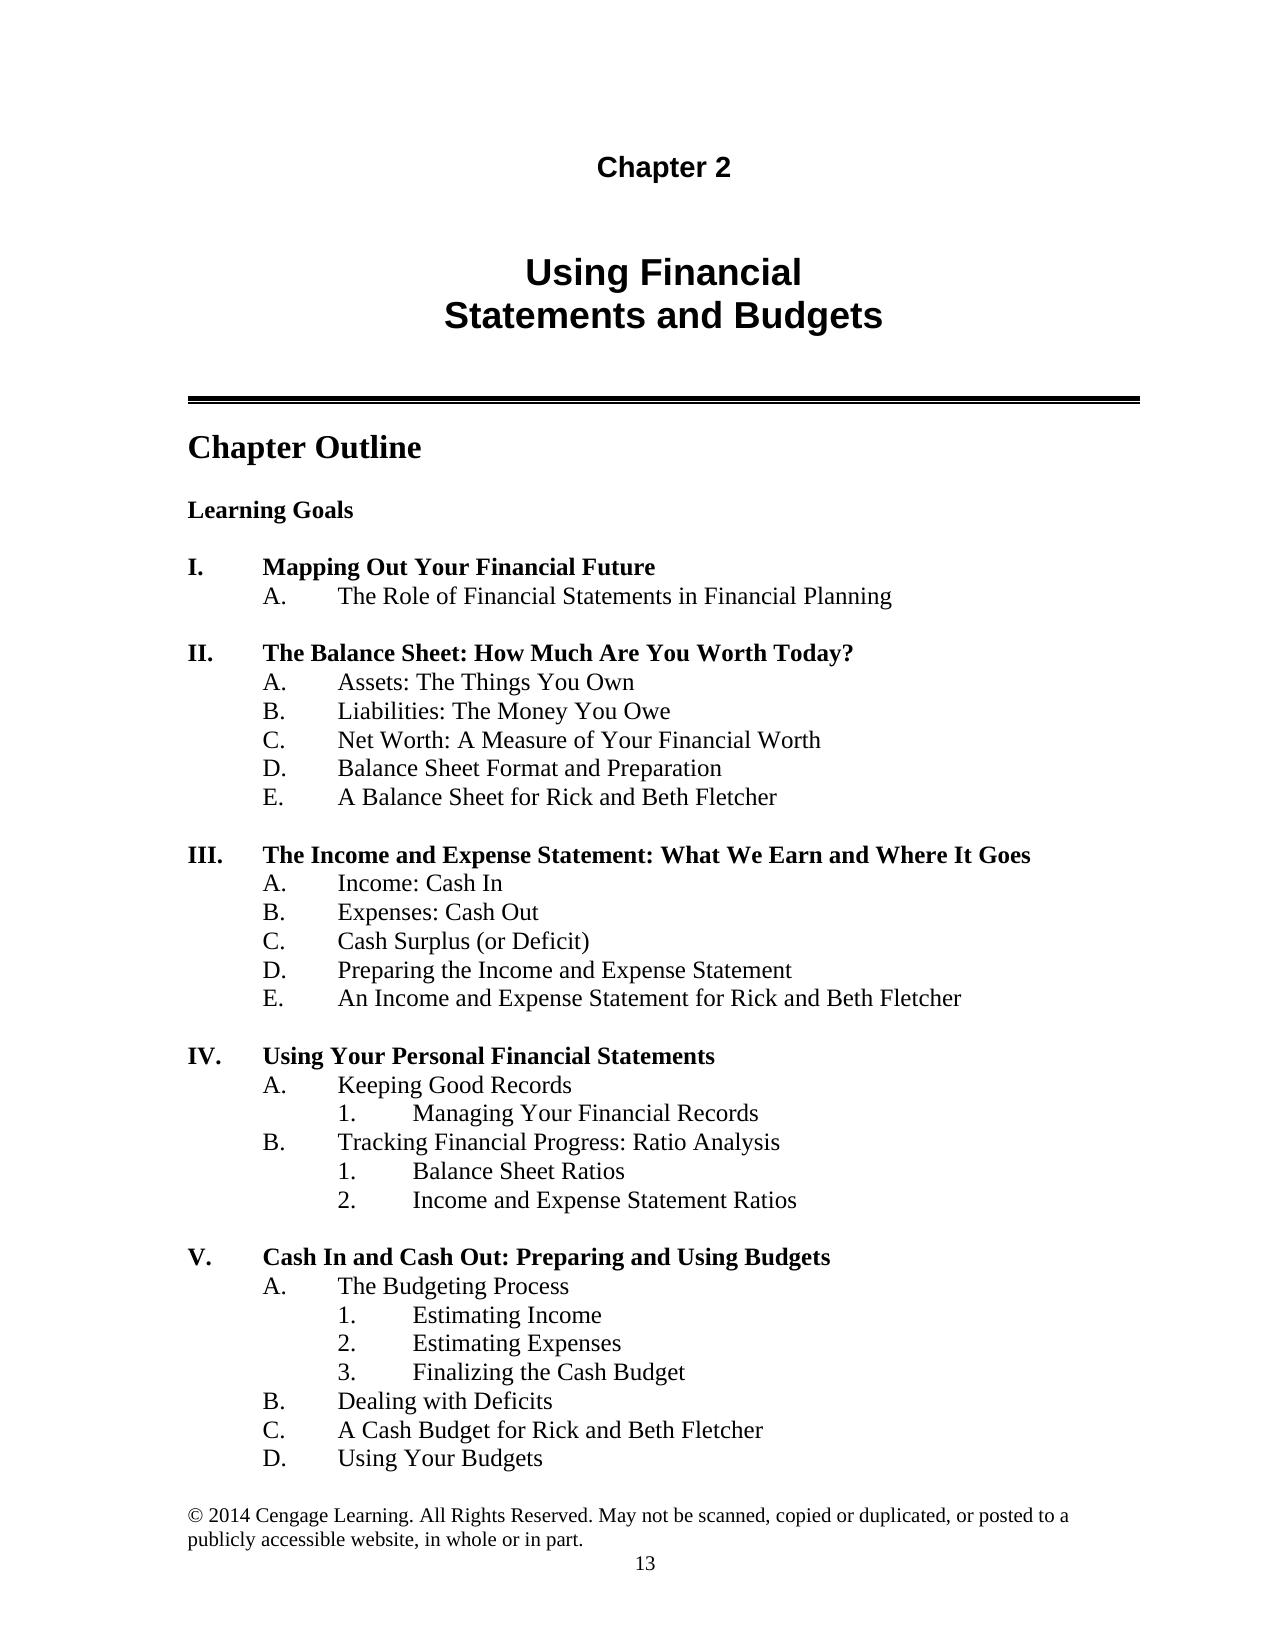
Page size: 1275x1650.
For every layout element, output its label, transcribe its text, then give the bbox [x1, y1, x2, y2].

text E. A Balance Sheet for Rick and Beth Fletcher [187, 782, 1140, 811]
text I. Mapping Out Your Financial Future [187, 552, 1140, 581]
text Chapter Outline [187, 428, 1140, 466]
text B. Tracking Financial Progress: Ratio Analysis [187, 1127, 1140, 1156]
text A. Keeping Good Records [187, 1070, 1140, 1098]
text D. Preparing the Income and Expense Statement [262, 955, 1140, 983]
text V. Cash In and Cash Out: Preparing and Using Budgets [187, 1242, 1140, 1271]
text 2. Income and Expense Statement Ratios [187, 1185, 1140, 1213]
text 3. Finalizing the Cash Budget [187, 1357, 1140, 1386]
text A. The Role of Financial Statements in Financial Planning [187, 581, 1140, 610]
text 1. Balance Sheet Ratios [187, 1156, 1140, 1185]
text D. Using Your Budgets [187, 1443, 1140, 1472]
text A. Income: Cash In [187, 868, 1140, 897]
text B. Expenses: Cash Out [187, 897, 1140, 926]
text C. A Cash Budget for Rick and Beth Fletcher [187, 1415, 1140, 1443]
text Learning Goals [187, 495, 1140, 523]
text Statements and Budgets [187, 294, 1140, 337]
text C. Net Worth: A Measure of Your Financial Worth [187, 725, 1140, 753]
text 1. Managing Your Financial Records [187, 1098, 1140, 1127]
text IV. Using Your Personal Financial Statements [187, 1041, 1140, 1070]
text A. Assets: The Things You Own [187, 667, 1140, 696]
text Using Financial [187, 251, 1140, 294]
text D. Balance Sheet Format and Preparation [187, 753, 1140, 782]
text B. Liabilities: The Money You Owe [187, 696, 1140, 725]
text A. The Budgeting Process [262, 1271, 1140, 1300]
text Chapter 2 [187, 150, 1140, 183]
text 1. Estimating Income [187, 1300, 1140, 1328]
text 2. Estimating Expenses [187, 1328, 1140, 1357]
text B. Dealing with Deficits [187, 1386, 1140, 1415]
text II. The Balance Sheet: How Much Are You Worth Today? [187, 638, 1140, 667]
text III. The Income and Expense Statement: What We Earn and Where It Goes [187, 840, 1140, 868]
text E. An Income and Expense Statement for Rick and Beth Fletcher [262, 983, 1140, 1012]
text C. Cash Surplus (or Deficit) [262, 926, 1140, 955]
